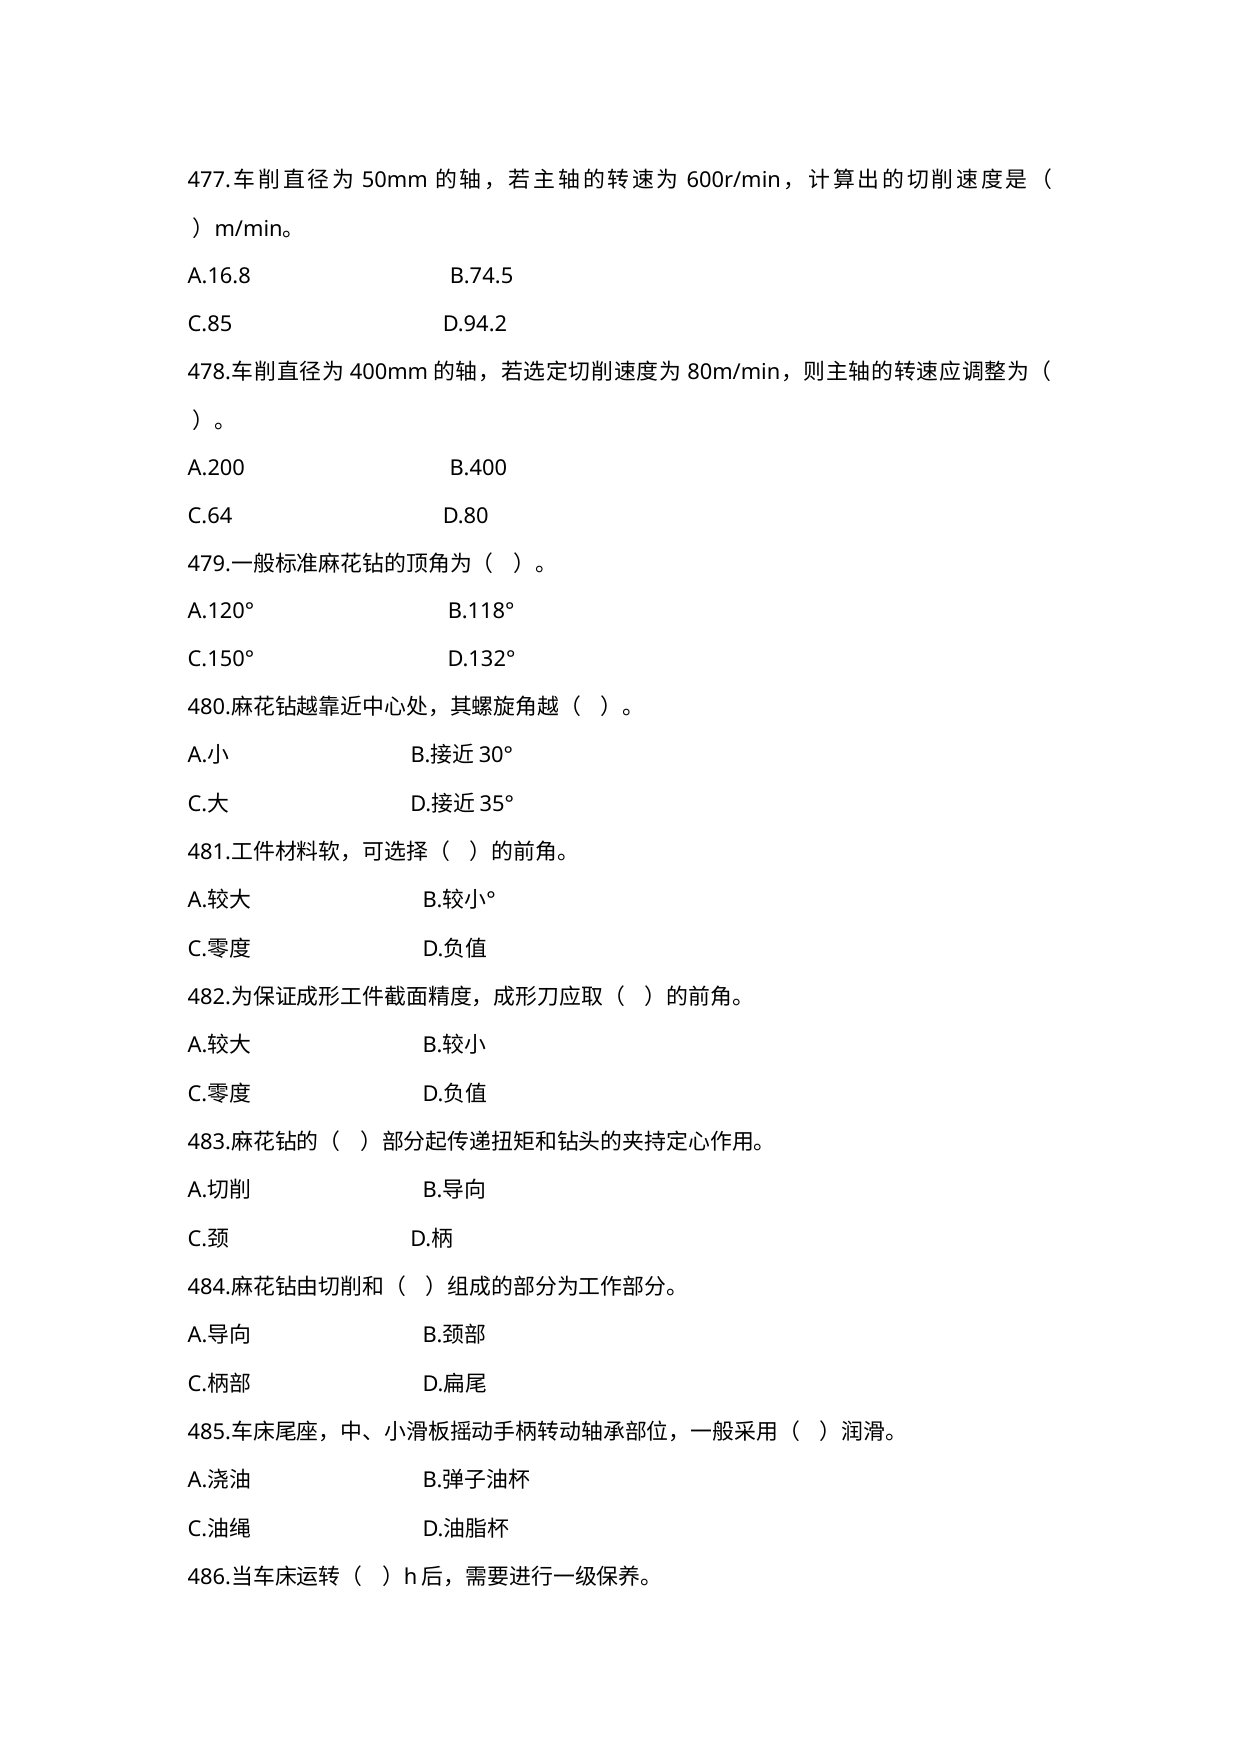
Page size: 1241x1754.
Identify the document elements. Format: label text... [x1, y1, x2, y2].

text A.120° B.118° [187, 594, 1053, 627]
text A.小 B.接近30° [187, 737, 1053, 770]
text C.零度 D.负值 [187, 1076, 1053, 1108]
text 484.麻花钻由切削和（ ）组成的部分为工作部分。 [187, 1269, 1053, 1301]
text A.切削 B.导向 [187, 1172, 1053, 1205]
text A.16.8 B.74.5 [187, 259, 1053, 292]
text C.零度 D.负值 [187, 931, 1053, 963]
text 480.麻花钻越靠近中心处，其螺旋角越（ ）。 [187, 689, 1053, 721]
text 481.工件材料软，可选择（ ）的前角。 [187, 834, 1053, 866]
text C.85 D.94.2 [187, 306, 1053, 339]
text A.较大 B.较小 [187, 1027, 1053, 1060]
text A.浇油 B.弹子油杯 [187, 1462, 1053, 1495]
text C.颈 D.柄 [187, 1221, 1053, 1253]
text 479.一般标准麻花钻的顶角为（ ）。 [187, 546, 1053, 578]
text 486.当车床运转（ ）h后，需要进行一级保养。 [187, 1559, 1053, 1591]
text C.油绳 D.油脂杯 [187, 1511, 1053, 1543]
text C.大 D.接近35° [187, 786, 1053, 818]
text 482.为保证成形工件截面精度，成形刀应取（ ）的前角。 [187, 979, 1053, 1011]
text 478.车削直径为400mm的轴，若选定切削速度为80m/min，则主轴的转速应调整为（ ）。 [187, 354, 1053, 435]
text C.柄部 D.扁尾 [187, 1366, 1053, 1398]
text A.较大 B.较小° [187, 882, 1053, 915]
text A.导向 B.颈部 [187, 1317, 1053, 1350]
text C.150° D.132° [187, 641, 1053, 674]
text A.200 B.400 [187, 451, 1053, 483]
text 485.车床尾座，中、小滑板摇动手柄转动轴承部位，一般采用（ ）润滑。 [187, 1414, 1053, 1446]
text 483.麻花钻的（ ）部分起传递扭矩和钻头的夹持定心作用。 [187, 1124, 1053, 1156]
text C.64 D.80 [187, 498, 1053, 531]
text 477.车削直径为50mm的轴，若主轴的转速为600r/min，计算出的切削速度是（ ）m/min。 [187, 162, 1053, 243]
